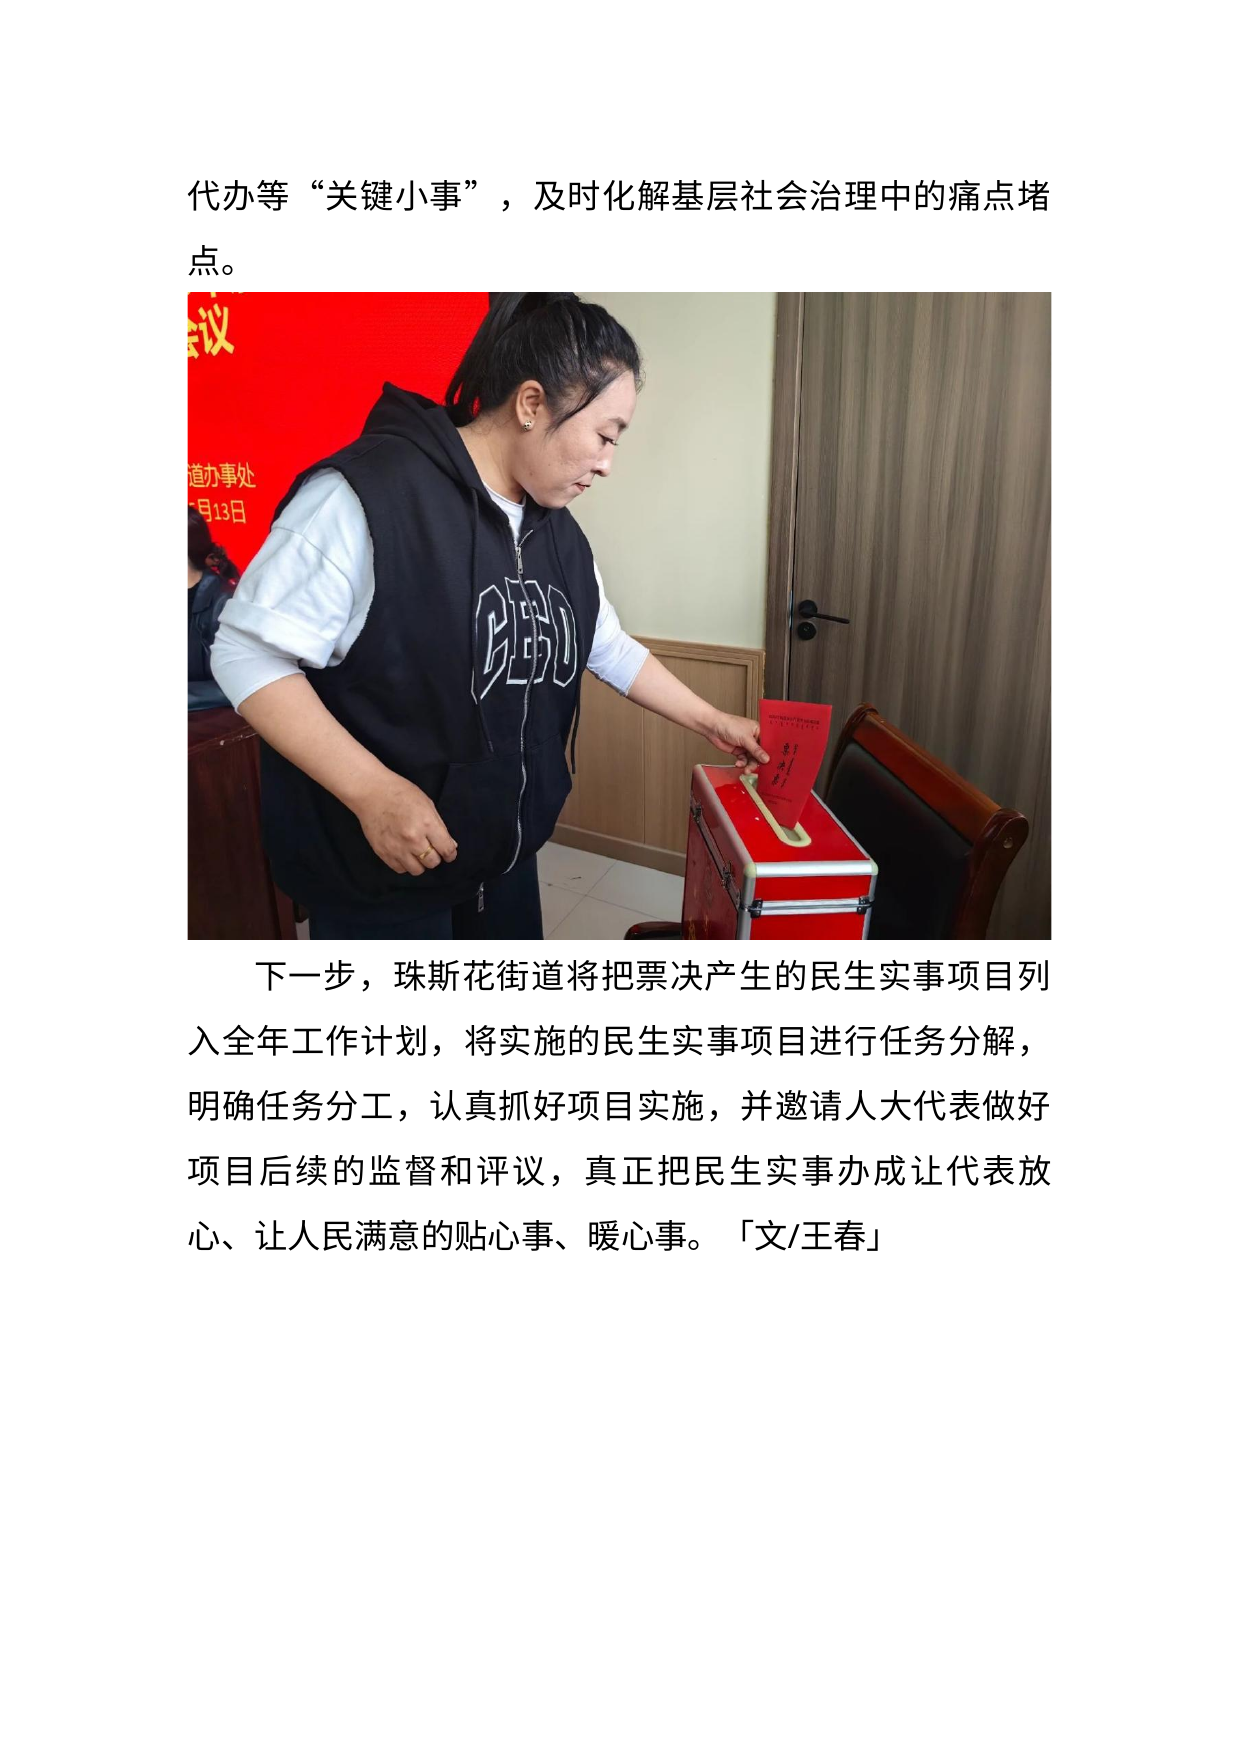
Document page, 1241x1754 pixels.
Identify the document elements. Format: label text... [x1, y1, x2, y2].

picture [187, 292, 1052, 940]
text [187, 162, 1053, 292]
text 下一步，珠斯花街道将把票决产生的民生实事项目列入全年工作计划，将实施的民生实事项目进行任务分解，明确任务分工，认真抓好项目实施，并邀请人大代表做好项目后续的监督和评议，真正把民生实事办成让代表放心、让人民满意的贴心事、暖心事。「文/王春」 [187, 942, 1053, 1267]
